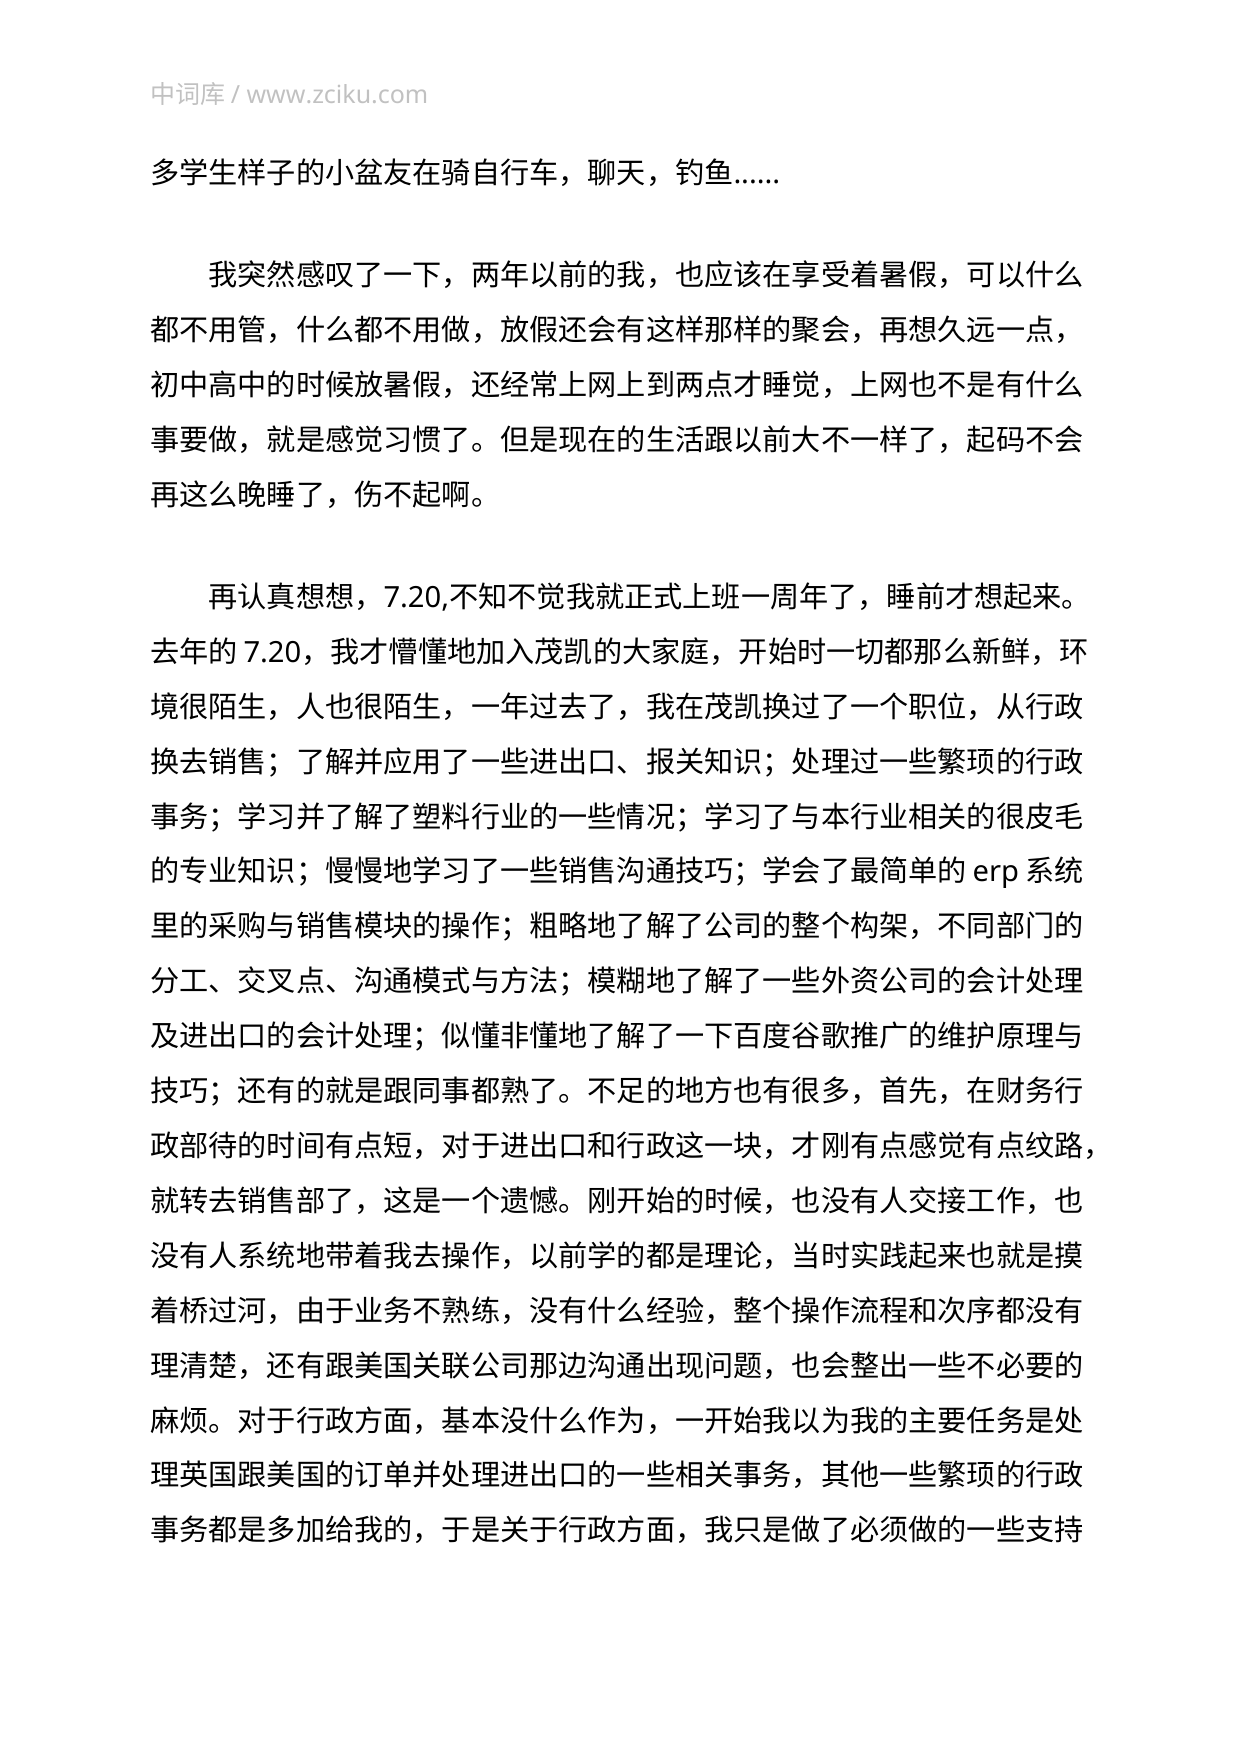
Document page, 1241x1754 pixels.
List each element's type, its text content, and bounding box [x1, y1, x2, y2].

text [150, 573, 1090, 1549]
text 我突然感叹了一下，两年以前的我，也应该在享受着暑假，可以什么都不用管，什么都不用做，放假还会有这样那样的聚会，再想久远一点，初中高中的时候放暑假，还经常上网上到两点才睡觉，上网也不是有什么事要做，就是感觉习惯了。但是现在的生活跟以前大不一样了，起码不会再这么晚睡了，伤不起啊。 [150, 252, 1090, 514]
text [150, 150, 1090, 192]
